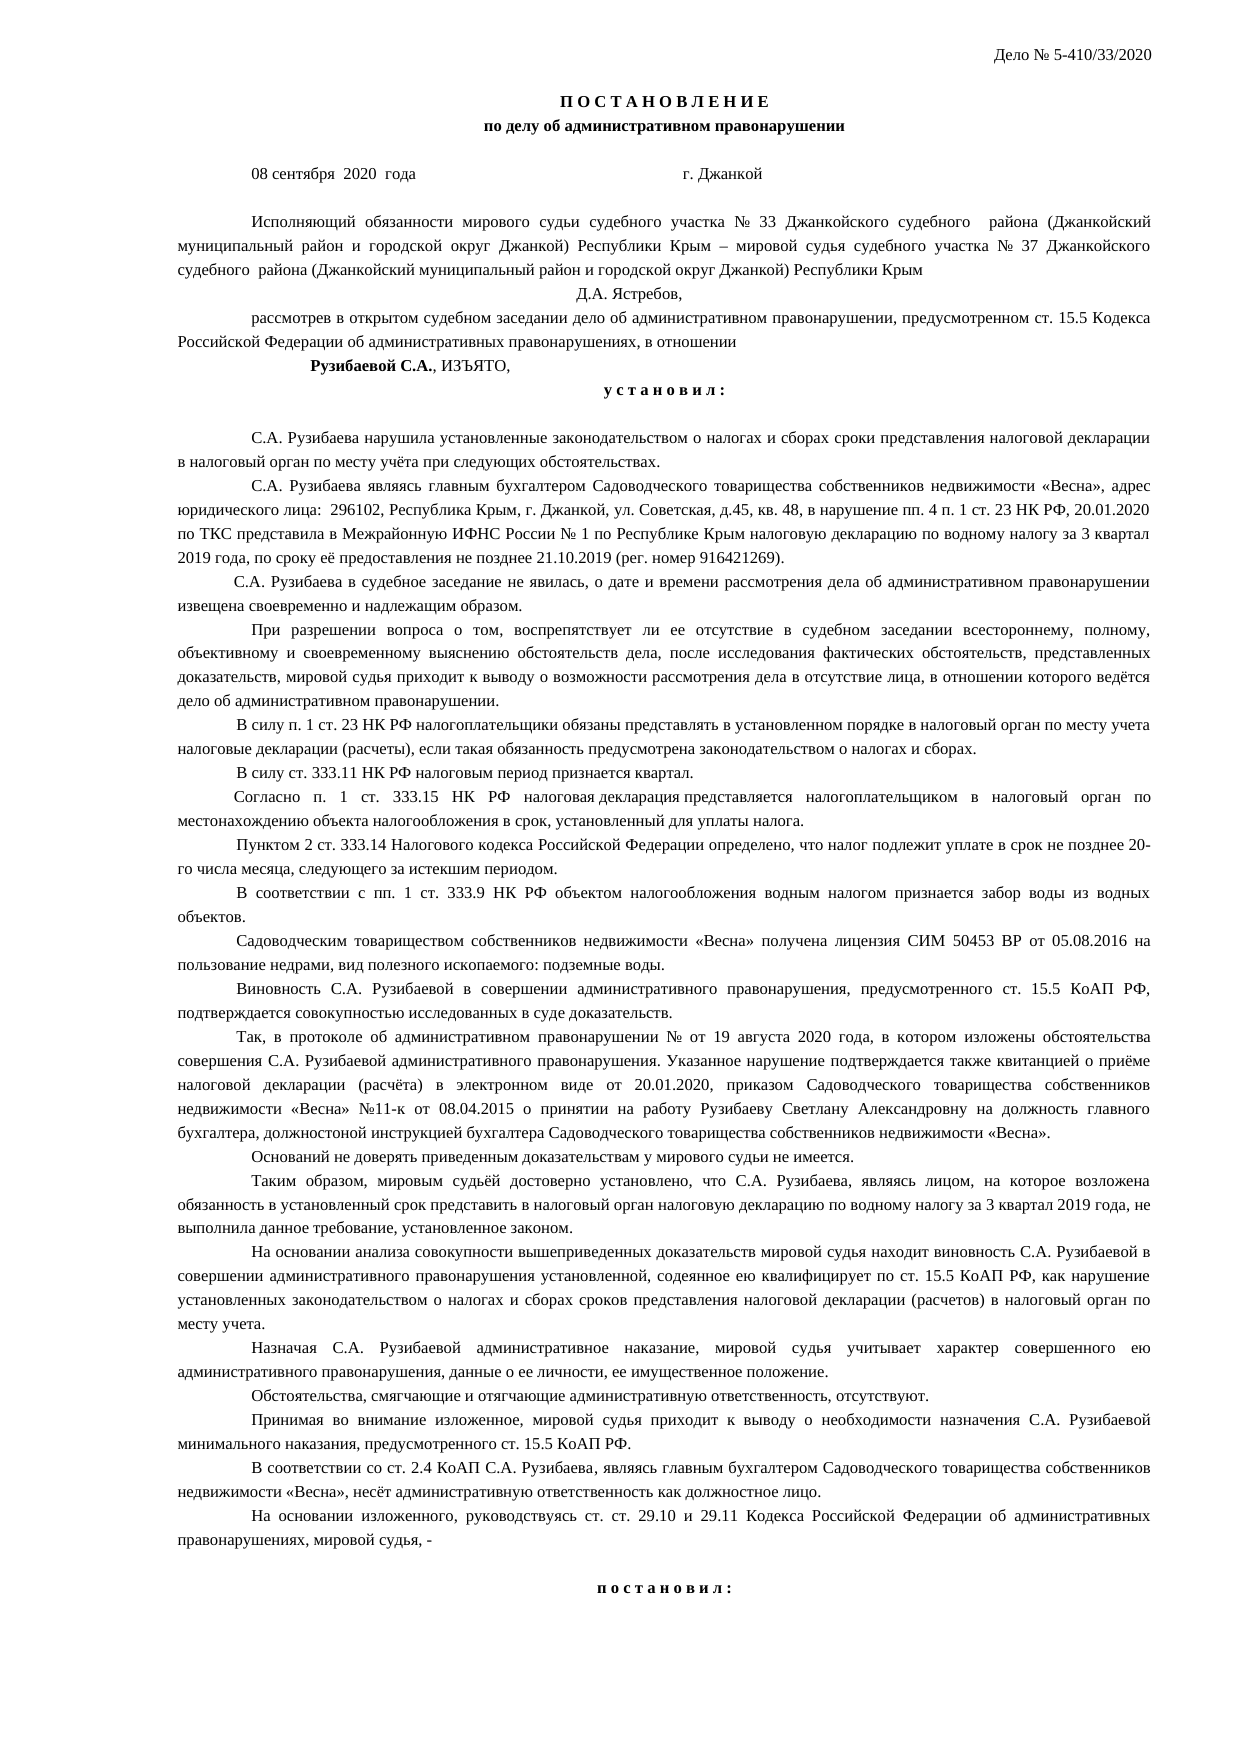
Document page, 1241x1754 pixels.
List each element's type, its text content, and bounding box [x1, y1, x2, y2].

text по делу об административном правонарушении [177, 116, 1152, 135]
text Пунктом 2 ст. 333.14 Налогового кодекса Российской Федерации определено, что налог подлежит уплате в срок не позднее 20-го числа месяца, следующего за истекшим периодом. [177, 835, 1152, 878]
text Д.А. Ястребов, [177, 284, 1152, 303]
text При разрешении вопроса о том, воспрепятствует ли ее отсутствие в судебном заседании всестороннему, полному, объективному и своевременному выяснению обстоятельств дела, после исследования фактических обстоятельств, представленных доказательств, мировой судья приходит к выводу о возможности рассмотрения дела в отсутствие лица, в отношении которого ведётся дело об административном правонарушении. [177, 619, 1152, 710]
text С.А. Рузибаева нарушила установленные законодательством о налогах и сборах сроки представления налоговой декларации в налоговый орган по месту учёта при следующих обстоятельствах. [177, 428, 1152, 471]
text В силу ст. 333.11 НК РФ налоговым период признается квартал. [177, 763, 1152, 782]
text у с т а н о в и л : [177, 380, 1152, 399]
text П О С Т А Н О В Л Е Н И Е [177, 92, 1152, 111]
text На основании анализа совокупности вышеприведенных доказательств мировой судья находит виновность С.А. Рузибаевой в совершении административного правонарушения установленной, содеянное ею квалифицирует по ст. 15.5 КоАП РФ, как нарушение установленных законодательством о налогах и сборах сроков представления налоговой декларации (расчетов) в налоговый орган по месту учета. [177, 1242, 1152, 1333]
text Таким образом, мировым судьёй достоверно установлено, что С.А. Рузибаева, являясь лицом, на которое возложена обязанность в установленный срок представить в налоговый орган налоговую декларацию по водному налогу за 3 квартал 2019 года, не выполнила данное требование, установленное законом. [177, 1170, 1152, 1237]
text Рузибаевой С.А., ИЗЪЯТО, [310, 356, 1152, 375]
text Дело № 5-410/33/2020 [177, 44, 1152, 63]
text п о с т а н о в и л : [177, 1578, 1152, 1597]
text Принимая во внимание изложенное, мировой судья приходит к выводу о необходимости назначения С.А. Рузибаевой минимального наказания, предусмотренного ст. 15.5 КоАП РФ. [177, 1410, 1152, 1453]
text На основании изложенного, руководствуясь ст. ст. 29.10 и 29.11 Кодекса Российской Федерации об административных правонарушениях, мировой судья, - [177, 1506, 1152, 1549]
text Оснований не доверять приведенным доказательствам у мирового судьи не имеется. [177, 1146, 1152, 1166]
text 08 сентября 2020 года г. Джанкой [177, 164, 1152, 183]
text Назначая С.А. Рузибаевой административное наказание, мировой судья учитывает характер совершенного ею административного правонарушения, данные о ее личности, ее имущественное положение. [177, 1338, 1152, 1381]
text С.А. Рузибаева являясь главным бухгалтером Садоводческого товарищества собственников недвижимости «Весна», адрес юридического лица: 296102, Республика Крым, г. Джанкой, ул. Советская, д.45, кв. 48, в нарушение пп. 4 п. 1 ст. 23 НК РФ, 20.01.2020 по ТКС представила в Межрайонную ИФНС России № 1 по Республике Крым налоговую декларацию по водному налогу за 3 квартал 2019 года, по сроку её предоставления не позднее 21.10.2019 (рег. номер 916421269). [177, 476, 1152, 567]
text Исполняющий обязанности мирового судьи судебного участка № 33 Джанкойского судебного района (Джанкойский муниципальный район и городской округ Джанкой) Республики Крым – мировой судья судебного участка № 37 Джанкойского судебного района (Джанкойский муниципальный район и городской округ Джанкой) Республики Крым [177, 212, 1152, 279]
text В соответствии с пп. 1 ст. 333.9 НК РФ объектом налогообложения водным налогом признается забор воды из водных объектов. [177, 883, 1152, 926]
text Садоводческим товариществом собственников недвижимости «Весна» получена лицензия СИМ 50453 ВР от 05.08.2016 на пользование недрами, вид полезного ископаемого: подземные воды. [177, 931, 1152, 974]
text Согласно п. 1 ст. 333.15 НК РФ налоговая декларация представляется налогоплательщиком в налоговый орган по местонахождению объекта налогообложения в срок, установленный для уплаты налога. [177, 787, 1152, 830]
text рассмотрев в открытом судебном заседании дело об административном правонарушении, предусмотренном ст. 15.5 Кодекса Российской Федерации об административных правонарушениях, в отношении [177, 308, 1152, 351]
text В силу п. 1 ст. 23 НК РФ налогоплательщики обязаны представлять в установленном порядке в налоговый орган по месту учета налоговые декларации (расчеты), если такая обязанность предусмотрена законодательством о налогах и сборах. [177, 715, 1152, 758]
text В соответствии со ст. 2.4 КоАП С.А. Рузибаева, являясь главным бухгалтером Садоводческого товарищества собственников недвижимости «Весна», несёт административную ответственность как должностное лицо. [177, 1458, 1152, 1501]
text Так, в протоколе об административном правонарушении № от 19 августа 2020 года, в котором изложены обстоятельства совершения С.А. Рузибаевой административного правонарушения. Указанное нарушение подтверждается также квитанцией о приёме налоговой декларации (расчёта) в электронном виде от 20.01.2020, приказом Садоводческого товарищества собственников недвижимости «Весна» №11-к от 08.04.2015 о принятии на работу Рузибаеву Светлану Александровну на должность главного бухгалтера, должностоной инструкцией бухгалтера Садоводческого товарищества собственников недвижимости «Весна». [177, 1027, 1152, 1142]
text Обстоятельства, смягчающие и отягчающие административную ответственность, отсутствуют. [177, 1386, 1152, 1405]
text С.А. Рузибаева в судебное заседание не явилась, о дате и времени рассмотрения дела об административном правонарушении извещена своевременно и надлежащим образом. [177, 571, 1152, 614]
text Виновность С.А. Рузибаевой в совершении административного правонарушения, предусмотренного ст. 15.5 КоАП РФ, подтверждается совокупностью исследованных в суде доказательств. [177, 979, 1152, 1022]
